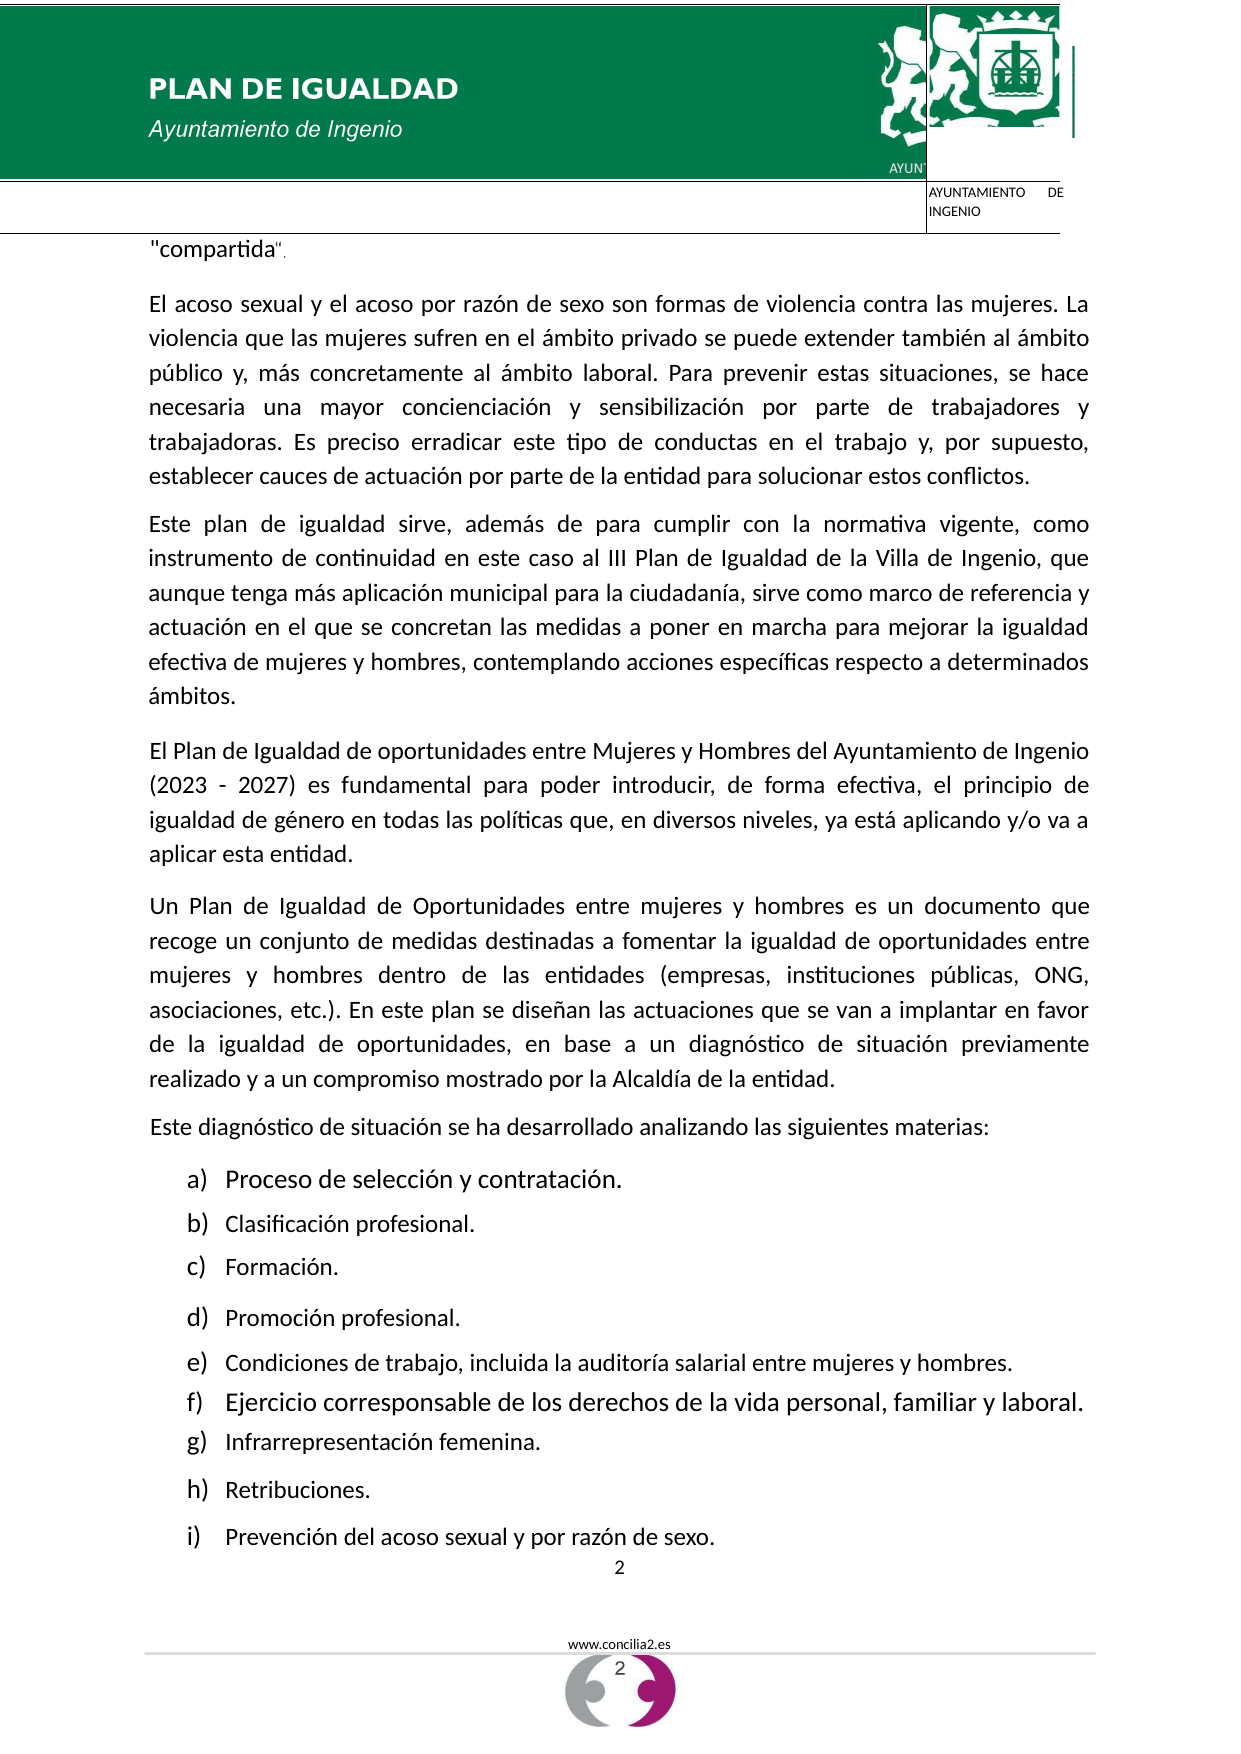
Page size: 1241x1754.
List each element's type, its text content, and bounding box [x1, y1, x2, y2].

list Clasificación profesional. [187, 1206, 1091, 1239]
picture [144, 1652, 1096, 1727]
picture [0, 6, 926, 179]
list Infrarrepresentación femenina. [187, 1424, 1091, 1457]
list Proceso de selección y contratación. [187, 1162, 1091, 1195]
text El Plan de Igualdad de oportunidades entre Mujeres y Hombres del Ayuntamiento de Ingenio (2023 - 2027) es fundamental para poder introducir, de forma efectiva, el principio de igualdad de género en todas las políticas que, en diversos niveles, ya está aplicando y/o va a aplicar esta entidad. [149, 735, 1091, 869]
list Retribuciones. [187, 1472, 1091, 1505]
list Ejercicio corresponsable de los derechos de la vida personal, familiar y laboral. [187, 1385, 1091, 1418]
text Un Plan de Igualdad de Oportunidades entre mujeres y hombres es un documento que recoge un conjunto de medidas destinadas a fomentar la igualdad de oportunidades entre mujeres y hombres dentro de las entidades (empresas, instituciones públicas, ONG, asociaciones, etc.). En este plan se diseñan las actuaciones que se van a implantar en favor de la igualdad de oportunidades, en base a un diagnóstico de situación previamente realizado y a un compromiso mostrado por la Alcaldía de la entidad. [149, 890, 1091, 1093]
text Este plan de igualdad sirve, además de para cumplir con la normativa vigente, como instrumento de continuidad en este caso al III Plan de Igualdad de la Villa de Ingenio, que aunque tenga más aplicación municipal para la ciudadanía, sirve como marco de referencia y actuación en el que se concretan las medidas a poner en marcha para mejorar la igualdad efectiva de mujeres y hombres, contemplando acciones específicas respecto a determinados ámbitos. [148, 508, 1091, 711]
table_header [927, 5, 1059, 181]
text El acoso sexual y el acoso por razón de sexo son formas de violencia contra las mujeres. La violencia que las mujeres sufren en el ámbito privado se puede extender también al ámbito público y, más concretamente al ámbito laboral. Para prevenir estas situaciones, se hace necesaria una mayor concienciación y sensibilización por parte de trabajadores y trabajadoras. Es preciso erradicar este tipo de conductas en el trabajo y, por supuesto, establecer cauces de actuación por parte de la entidad para solucionar estos conflictos. [148, 288, 1091, 491]
picture [275, 241, 286, 258]
list Promoción profesional. [187, 1300, 1091, 1333]
text "compartida [149, 124, 1091, 264]
list Condiciones de trabajo, incluida la auditoría salarial entre mujeres y hombres. [187, 1345, 1091, 1378]
text Este diagnóstico de situación se ha desarrollado analizando las siguientes materias: [149, 1111, 1091, 1141]
picture [929, 6, 1060, 127]
table_cell AYUNTAMIENTO DE INGENIO [927, 182, 1059, 233]
table_cell [0, 182, 926, 233]
list Prevención del acoso sexual y por razón de sexo. [187, 1519, 1091, 1552]
list Formación. [187, 1249, 1091, 1282]
